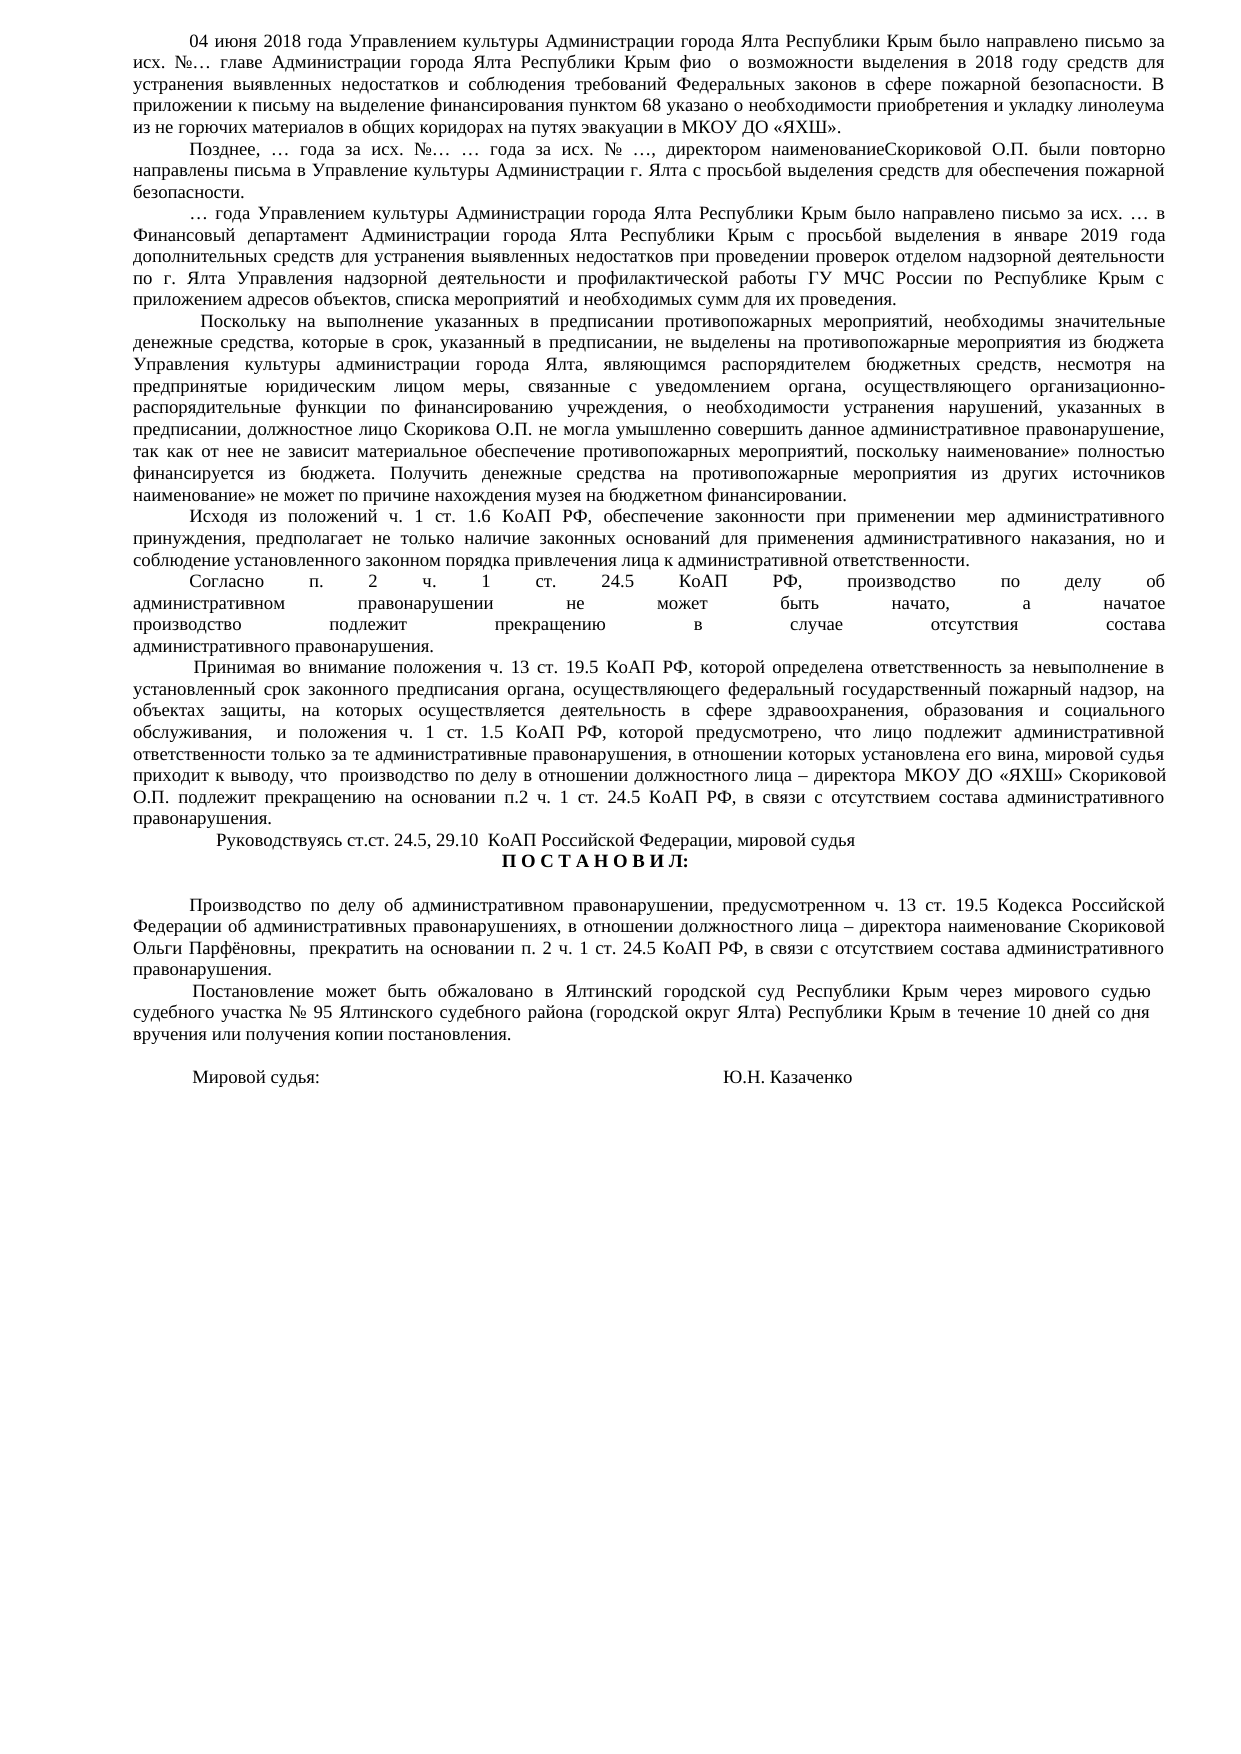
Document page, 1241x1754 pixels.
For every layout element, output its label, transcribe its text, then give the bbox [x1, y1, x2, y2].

text 04 июня 2018 года Управлением культуры Администрации города Ялта Республики Крым было направлено письмо за исх. №… главе Администрации города Ялта Республики Крым фио о возможности выделения в 2018 году средств для устранения выявленных недостатков и соблюдения требований Федеральных законов в сфере пожарной безопасности. В приложении к письму на выделение финансирования пунктом 68 указано о необходимости приобретения и укладку линолеума из не горючих материалов в общих коридорах на путях эвакуации в МКОУ ДО «ЯХШ». [133, 29, 1167, 137]
text Согласно п. 2 ч. 1 ст. 24.5 КоАП РФ, производство по делу об административном правонарушении не может быть начато, а начатое производство подлежит прекращению в случае отсутствия состава административного правонарушения. [133, 570, 1167, 656]
text Мировой судья: Ю.Н. Казаченко [103, 1066, 1152, 1087]
text Исходя из положений ч. 1 ст. 1.6 КоАП РФ, обеспечение законности при применении мер административного принуждения, предполагает не только наличие законных оснований для применения административного наказания, но и соблюдение установленного законном порядка привлечения лица к административной ответственности. [133, 505, 1167, 570]
text П О С Т А Н О В И Л: [398, 850, 1152, 872]
text Поскольку на выполнение указанных в предписании противопожарных мероприятий, необходимы значительные денежные средства, которые в срок, указанный в предписании, не выделены на противопожарные мероприятия из бюджета Управления культуры администрации города Ялта, являющимся распорядителем бюджетных средств, несмотря на предпринятые юридическим лицом меры, связанные с уведомлением органа, осуществляющего организационно- распорядительные функции по финансированию учреждения, о необходимости устранения нарушений, указанных в предписании, должностное лицо Скорикова О.П. не могла умышленно совершить данное административное правонарушение, так как от нее не зависит материальное обеспечение противопожарных мероприятий, поскольку наименование» полностью финансируется из бюджета. Получить денежные средства на противопожарные мероприятия из других источников наименование» не может по причине нахождения музея на бюджетном финансировании. [133, 310, 1167, 505]
text Позднее, … года за исх. №… … года за исх. № …, директором наименованиеСкориковой О.П. были повторно направлены письма в Управление культуры Администрации г. Ялта с просьбой выделения средств для обеспечения пожарной безопасности. [133, 137, 1167, 202]
text Производство по делу об административном правонарушении, предусмотренном ч. 13 ст. 19.5 Кодекса Российской Федерации об административных правонарушениях, в отношении должностного лица – директора наименование Скориковой Ольги Парфёновны, прекратить на основании п. 2 ч. 1 ст. 24.5 КоАП РФ, в связи с отсутствием состава административного правонарушения. [133, 893, 1167, 980]
text … года Управлением культуры Администрации города Ялта Республики Крым было направлено письмо за исх. … в Финансовый департамент Администрации города Ялта Республики Крым с просьбой выделения в январе 2019 года дополнительных средств для устранения выявленных недостатков при проведении проверок отделом надзорной деятельности по г. Ялта Управления надзорной деятельности и профилактической работы ГУ МЧС России по Республике Крым с приложением адресов объектов, списка мероприятий и необходимых сумм для их проведения. [133, 202, 1167, 310]
text Принимая во внимание положения ч. 13 ст. 19.5 КоАП РФ, которой определена ответственность за невыполнение в установленный срок законного предписания органа, осуществляющего федеральный государственный пожарный надзор, на объектах защиты, на которых осуществляется деятельность в сфере здравоохранения, образования и социального обслуживания, и положения ч. 1 ст. 1.5 КоАП РФ, которой предусмотрено, что лицо подлежит административной ответственности только за те административные правонарушения, в отношении которых установлена его вина, мировой судья приходит к выводу, что производство по делу в отношении должностного лица – директора МКОУ ДО «ЯХШ» Скориковой О.П. подлежит прекращению на основании п.2 ч. 1 ст. 24.5 КоАП РФ, в связи с отсутствием состава административного правонарушения. [133, 656, 1167, 829]
text Постановление может быть обжаловано в Ялтинский городской суд Республики Крым через мирового судью судебного участка № 95 Ялтинского судебного района (городской округ Ялта) Республики Крым в течение 10 дней со дня вручения или получения копии постановления. [133, 980, 1152, 1044]
text Руководствуясь ст.ст. 24.5, 29.10 КоАП Российской Федерации, мировой судья [133, 829, 1167, 850]
